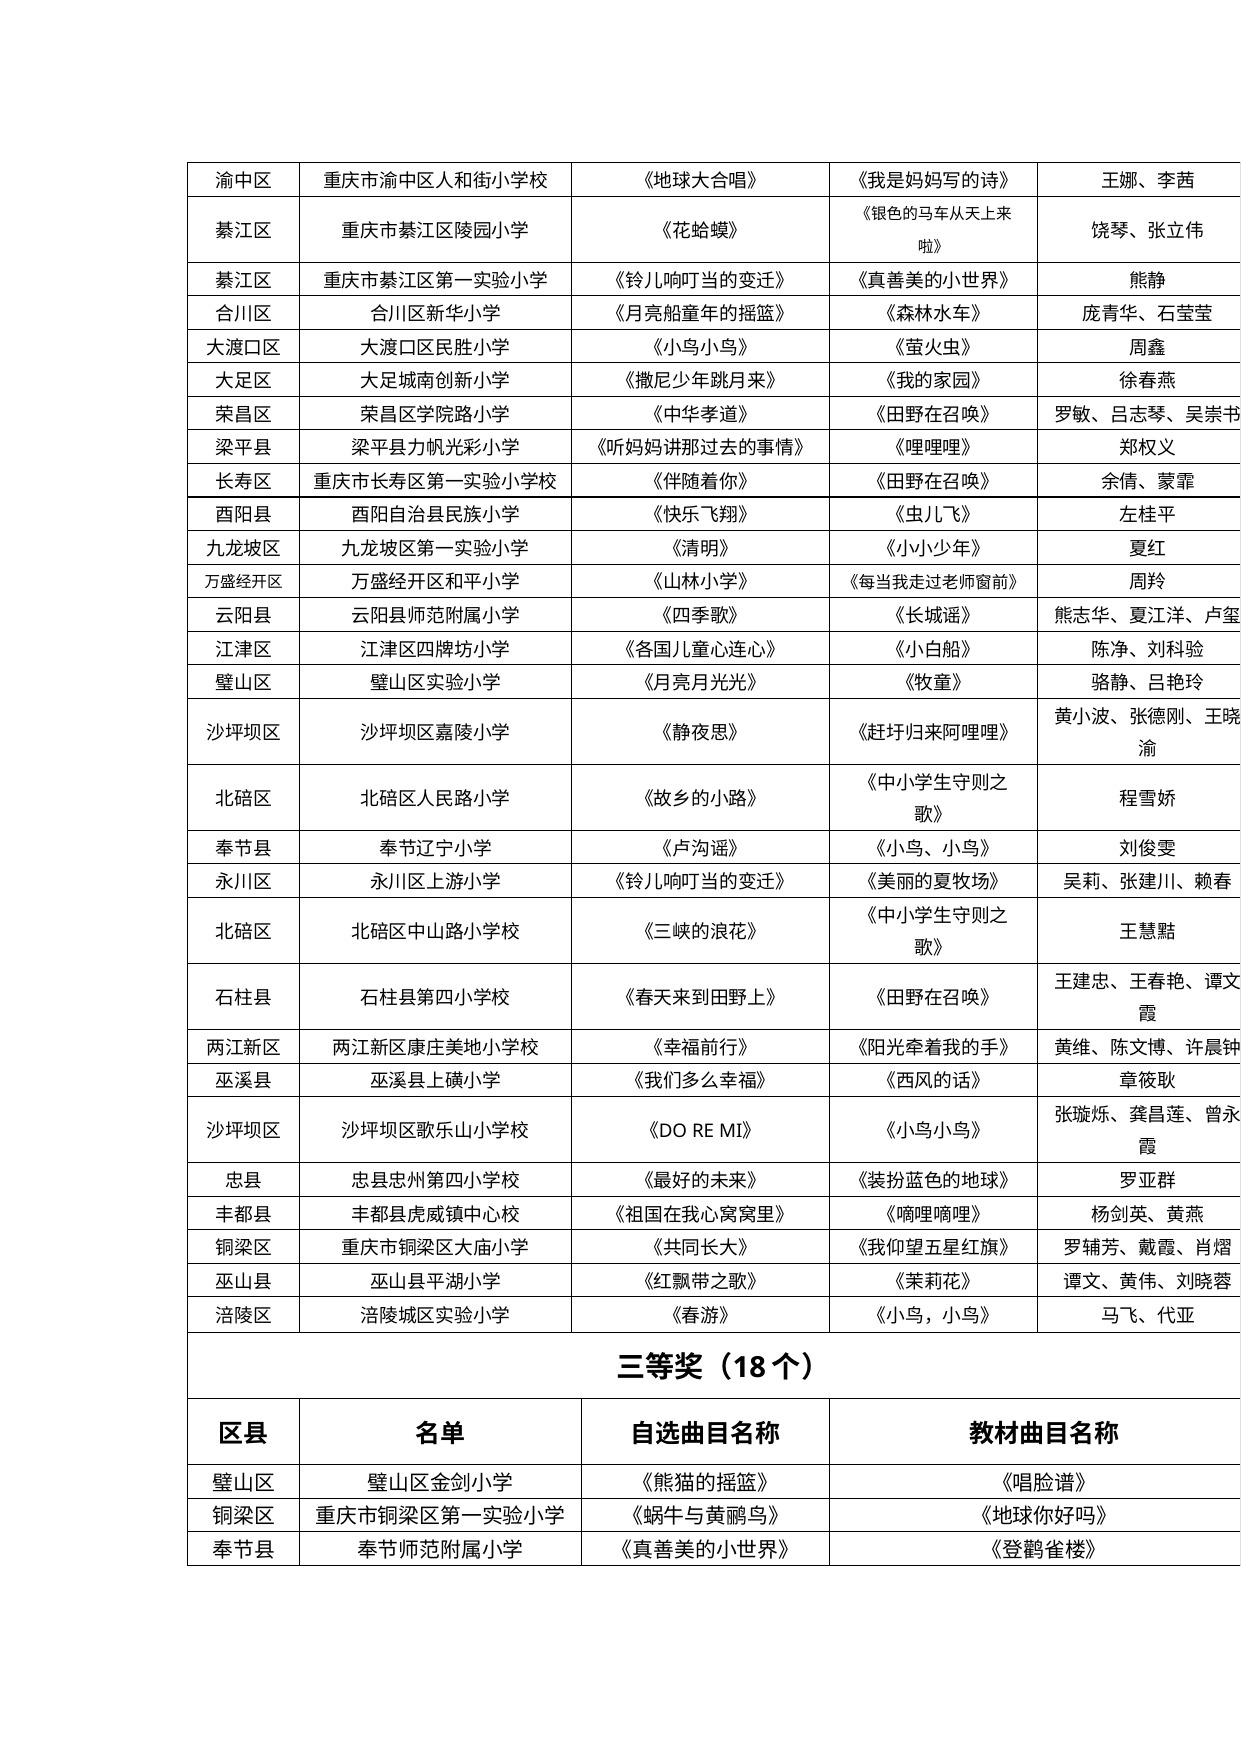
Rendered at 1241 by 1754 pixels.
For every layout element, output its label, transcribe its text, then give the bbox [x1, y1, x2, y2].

table_cell 左桂平 [1038, 498, 1240, 530]
table_cell 大渡口区民胜小学 [300, 330, 571, 362]
table_cell 《DO RE MI》 [572, 1097, 829, 1162]
table_cell 《山林小学》 [572, 565, 829, 597]
table_cell 《小小少年》 [830, 531, 1037, 563]
table_cell 《快乐飞翔》 [572, 498, 829, 530]
table_cell 《红飘带之歌》 [572, 1264, 829, 1296]
table_cell 《真善美的小世界》 [830, 263, 1037, 295]
table_cell 璧山区金剑小学 [300, 1465, 581, 1497]
table_cell 周羚 [1038, 565, 1240, 597]
table_cell 璧山区 [188, 1465, 299, 1497]
table_cell 丰都县虎威镇中心校 [300, 1197, 571, 1229]
table_cell 九龙坡区第一实验小学 [300, 531, 571, 563]
table_cell 谭文、黄伟、刘晓蓉 [1038, 1264, 1240, 1296]
table_cell 《田野在召唤》 [830, 464, 1037, 496]
table_cell 自选曲目名称 [582, 1399, 829, 1464]
table_cell 北碚区中山路小学校 [300, 898, 571, 963]
table_cell 璧山区 [188, 665, 299, 698]
table_cell 《清明》 [572, 531, 829, 563]
table_cell 涪陵城区实验小学 [300, 1297, 571, 1332]
table_cell 《萤火虫》 [830, 330, 1037, 362]
table_cell 《西风的话》 [830, 1064, 1037, 1096]
table_cell 永川区上游小学 [300, 864, 571, 897]
table_cell 沙坪坝区歌乐山小学校 [300, 1097, 571, 1162]
table_cell 《月亮船童年的摇篮》 [572, 296, 829, 329]
table_cell 《美丽的夏牧场》 [830, 864, 1037, 897]
table_cell 奉节辽宁小学 [300, 831, 571, 863]
table_cell 《蜗牛与黄鹂鸟》 [582, 1499, 829, 1531]
table_cell 马飞、代亚 [1038, 1297, 1240, 1332]
table_cell 骆静、吕艳玲 [1038, 665, 1240, 698]
table_cell 合川区新华小学 [300, 296, 571, 329]
table_cell 涪陵区 [188, 1297, 299, 1332]
table_cell 酉阳自治县民族小学 [300, 498, 571, 530]
table_cell 九龙坡区 [188, 531, 299, 563]
table_cell 张璇烁、龚昌莲、曾永霞 [1038, 1097, 1240, 1162]
table_cell 熊静 [1038, 263, 1240, 295]
table_cell 北碚区人民路小学 [300, 765, 571, 830]
table_cell 北碚区 [188, 898, 299, 963]
table_cell 《幸福前行》 [572, 1030, 829, 1062]
table_cell 熊志华、夏江洋、卢玺 [1038, 598, 1240, 631]
table_cell 杨剑英、黄燕 [1038, 1197, 1240, 1229]
table_cell 《小白船》 [830, 632, 1037, 664]
table_cell 《装扮蓝色的地球》 [830, 1163, 1037, 1196]
table_cell 《小鸟小鸟》 [830, 1097, 1037, 1162]
table_cell 《春天来到田野上》 [572, 964, 829, 1029]
table_cell 《各国儿童心连心》 [572, 632, 829, 664]
table_cell 《长城谣》 [830, 598, 1037, 631]
table_cell 《我的家园》 [830, 363, 1037, 396]
table_cell 罗辅芳、戴霞、肖熠 [1038, 1230, 1240, 1263]
table_cell 《月亮月光光》 [572, 665, 829, 698]
table_cell 《小鸟，小鸟》 [830, 1297, 1037, 1332]
table_cell 《每当我走过老师窗前》 [830, 565, 1037, 597]
table_cell 罗敏、吕志琴、吴崇书 [1038, 397, 1240, 429]
table_cell 《卢沟谣》 [572, 831, 829, 863]
table_cell 石柱县 [188, 964, 299, 1029]
table_cell 大足区 [188, 363, 299, 396]
table_cell 两江新区康庄美地小学校 [300, 1030, 571, 1062]
table_cell 《伴随着你》 [572, 464, 829, 496]
table_cell 《阳光牵着我的手》 [830, 1030, 1037, 1062]
table_cell 《虫儿飞》 [830, 498, 1037, 530]
table_cell 巫溪县上磺小学 [300, 1064, 571, 1096]
table_cell 《地球大合唱》 [572, 163, 829, 196]
table_cell 云阳县 [188, 598, 299, 631]
table_cell 石柱县第四小学校 [300, 964, 571, 1029]
table_cell 巫山县 [188, 1264, 299, 1296]
table_cell 周鑫 [1038, 330, 1240, 362]
table_cell 《地球你好吗》 [830, 1499, 1240, 1531]
table_cell 《小鸟、小鸟》 [830, 831, 1037, 863]
table_cell 吴莉、张建川、赖春 [1038, 864, 1240, 897]
table_cell 梁平县力帆光彩小学 [300, 430, 571, 463]
table_cell 綦江区 [188, 197, 299, 262]
table_cell 《银色的马车从天上来啦》 [830, 197, 1037, 262]
table_cell 夏红 [1038, 531, 1240, 563]
table_cell 名单 [300, 1399, 581, 1464]
table_cell 荣昌区学院路小学 [300, 397, 571, 429]
table_cell 《我们多么幸福》 [572, 1064, 829, 1096]
table_cell 《祖国在我心窝窝里》 [572, 1197, 829, 1229]
table_cell 重庆市渝中区人和街小学校 [300, 163, 571, 196]
table_cell 奉节师范附属小学 [300, 1532, 581, 1564]
table_cell 《我是妈妈写的诗》 [830, 163, 1037, 196]
table_cell 章筱耿 [1038, 1064, 1240, 1096]
table_cell 《田野在召唤》 [830, 397, 1037, 429]
table_cell 程雪娇 [1038, 765, 1240, 830]
table_cell 忠县忠州第四小学校 [300, 1163, 571, 1196]
table_cell 王娜、李茜 [1038, 163, 1240, 196]
table_cell 《赶圩归来阿哩哩》 [830, 699, 1037, 764]
table_cell 永川区 [188, 864, 299, 897]
table_cell 《真善美的小世界》 [582, 1532, 829, 1564]
table_cell 《三峡的浪花》 [572, 898, 829, 963]
table_cell 罗亚群 [1038, 1163, 1240, 1196]
table_cell 合川区 [188, 296, 299, 329]
table_cell 重庆市铜梁区第一实验小学 [300, 1499, 581, 1531]
table_cell 《最好的未来》 [572, 1163, 829, 1196]
table_cell 陈净、刘科验 [1038, 632, 1240, 664]
table_cell 《故乡的小路》 [572, 765, 829, 830]
table_cell 《共同长大》 [572, 1230, 829, 1263]
table_cell 渝中区 [188, 163, 299, 196]
table_cell 三等奖（18个） [188, 1333, 1240, 1398]
table_cell 王慧黠 [1038, 898, 1240, 963]
table_cell 《嘀哩嘀哩》 [830, 1197, 1037, 1229]
table_cell 万盛经开区和平小学 [300, 565, 571, 597]
table_cell 沙坪坝区 [188, 1097, 299, 1162]
table_cell 《中小学生守则之歌》 [830, 898, 1037, 963]
table_cell 江津区 [188, 632, 299, 664]
table_cell 徐春燕 [1038, 363, 1240, 396]
table_cell 荣昌区 [188, 397, 299, 429]
table_cell 《中小学生守则之歌》 [830, 765, 1037, 830]
table_cell 《听妈妈讲那过去的事情》 [572, 430, 829, 463]
table_cell 璧山区实验小学 [300, 665, 571, 698]
table_cell 《牧童》 [830, 665, 1037, 698]
table_cell 两江新区 [188, 1030, 299, 1062]
table_cell 重庆市綦江区陵园小学 [300, 197, 571, 262]
table_cell 长寿区 [188, 464, 299, 496]
table_cell 大足城南创新小学 [300, 363, 571, 396]
table_cell 大渡口区 [188, 330, 299, 362]
table_cell 《我仰望五星红旗》 [830, 1230, 1037, 1263]
table_cell 沙坪坝区 [188, 699, 299, 764]
table_cell 《熊猫的摇篮》 [582, 1465, 829, 1497]
table_cell 《唱脸谱》 [830, 1465, 1240, 1497]
table_cell 《中华孝道》 [572, 397, 829, 429]
table_cell 庞青华、石莹莹 [1038, 296, 1240, 329]
table_cell 重庆市铜梁区大庙小学 [300, 1230, 571, 1263]
table_cell 黄维、陈文博、许晨钟 [1038, 1030, 1240, 1062]
table_cell 巫山县平湖小学 [300, 1264, 571, 1296]
table_cell 《登鹳雀楼》 [830, 1532, 1240, 1564]
table_cell 《花蛤蟆》 [572, 197, 829, 262]
table_cell 《春游》 [572, 1297, 829, 1332]
table_cell 余倩、蒙霏 [1038, 464, 1240, 496]
table_cell 北碚区 [188, 765, 299, 830]
table_cell 梁平县 [188, 430, 299, 463]
table_cell 巫溪县 [188, 1064, 299, 1096]
table_cell 《静夜思》 [572, 699, 829, 764]
table_cell 重庆市长寿区第一实验小学校 [300, 464, 571, 496]
table_cell 《四季歌》 [572, 598, 829, 631]
table_cell 万盛经开区 [188, 565, 299, 597]
table_cell 教材曲目名称 [830, 1399, 1240, 1464]
table_cell 王建忠、王春艳、谭文霞 [1038, 964, 1240, 1029]
table_cell 饶琴、张立伟 [1038, 197, 1240, 262]
table_cell 铜梁区 [188, 1499, 299, 1531]
table_cell 黄小波、张德刚、王晓渝 [1038, 699, 1240, 764]
table_cell 云阳县师范附属小学 [300, 598, 571, 631]
table_cell 《森林水车》 [830, 296, 1037, 329]
table_cell 丰都县 [188, 1197, 299, 1229]
table_cell 酉阳县 [188, 498, 299, 530]
table_cell 《铃儿响叮当的变迁》 [572, 864, 829, 897]
table_cell 奉节县 [188, 831, 299, 863]
table_cell 《铃儿响叮当的变迁》 [572, 263, 829, 295]
table_cell 郑权义 [1038, 430, 1240, 463]
table_cell 《田野在召唤》 [830, 964, 1037, 1029]
table_cell 《茉莉花》 [830, 1264, 1037, 1296]
table_cell 綦江区 [188, 263, 299, 295]
table_cell 刘俊雯 [1038, 831, 1240, 863]
table_cell 《小鸟小鸟》 [572, 330, 829, 362]
table_cell 《撒尼少年跳月来》 [572, 363, 829, 396]
table_cell 江津区四牌坊小学 [300, 632, 571, 664]
table_cell 沙坪坝区嘉陵小学 [300, 699, 571, 764]
table_cell 奉节县 [188, 1532, 299, 1564]
table_cell 忠县 [188, 1163, 299, 1196]
table_cell 区县 [188, 1399, 299, 1464]
table_cell 铜梁区 [188, 1230, 299, 1263]
table_cell 重庆市綦江区第一实验小学 [300, 263, 571, 295]
table_cell 《哩哩哩》 [830, 430, 1037, 463]
